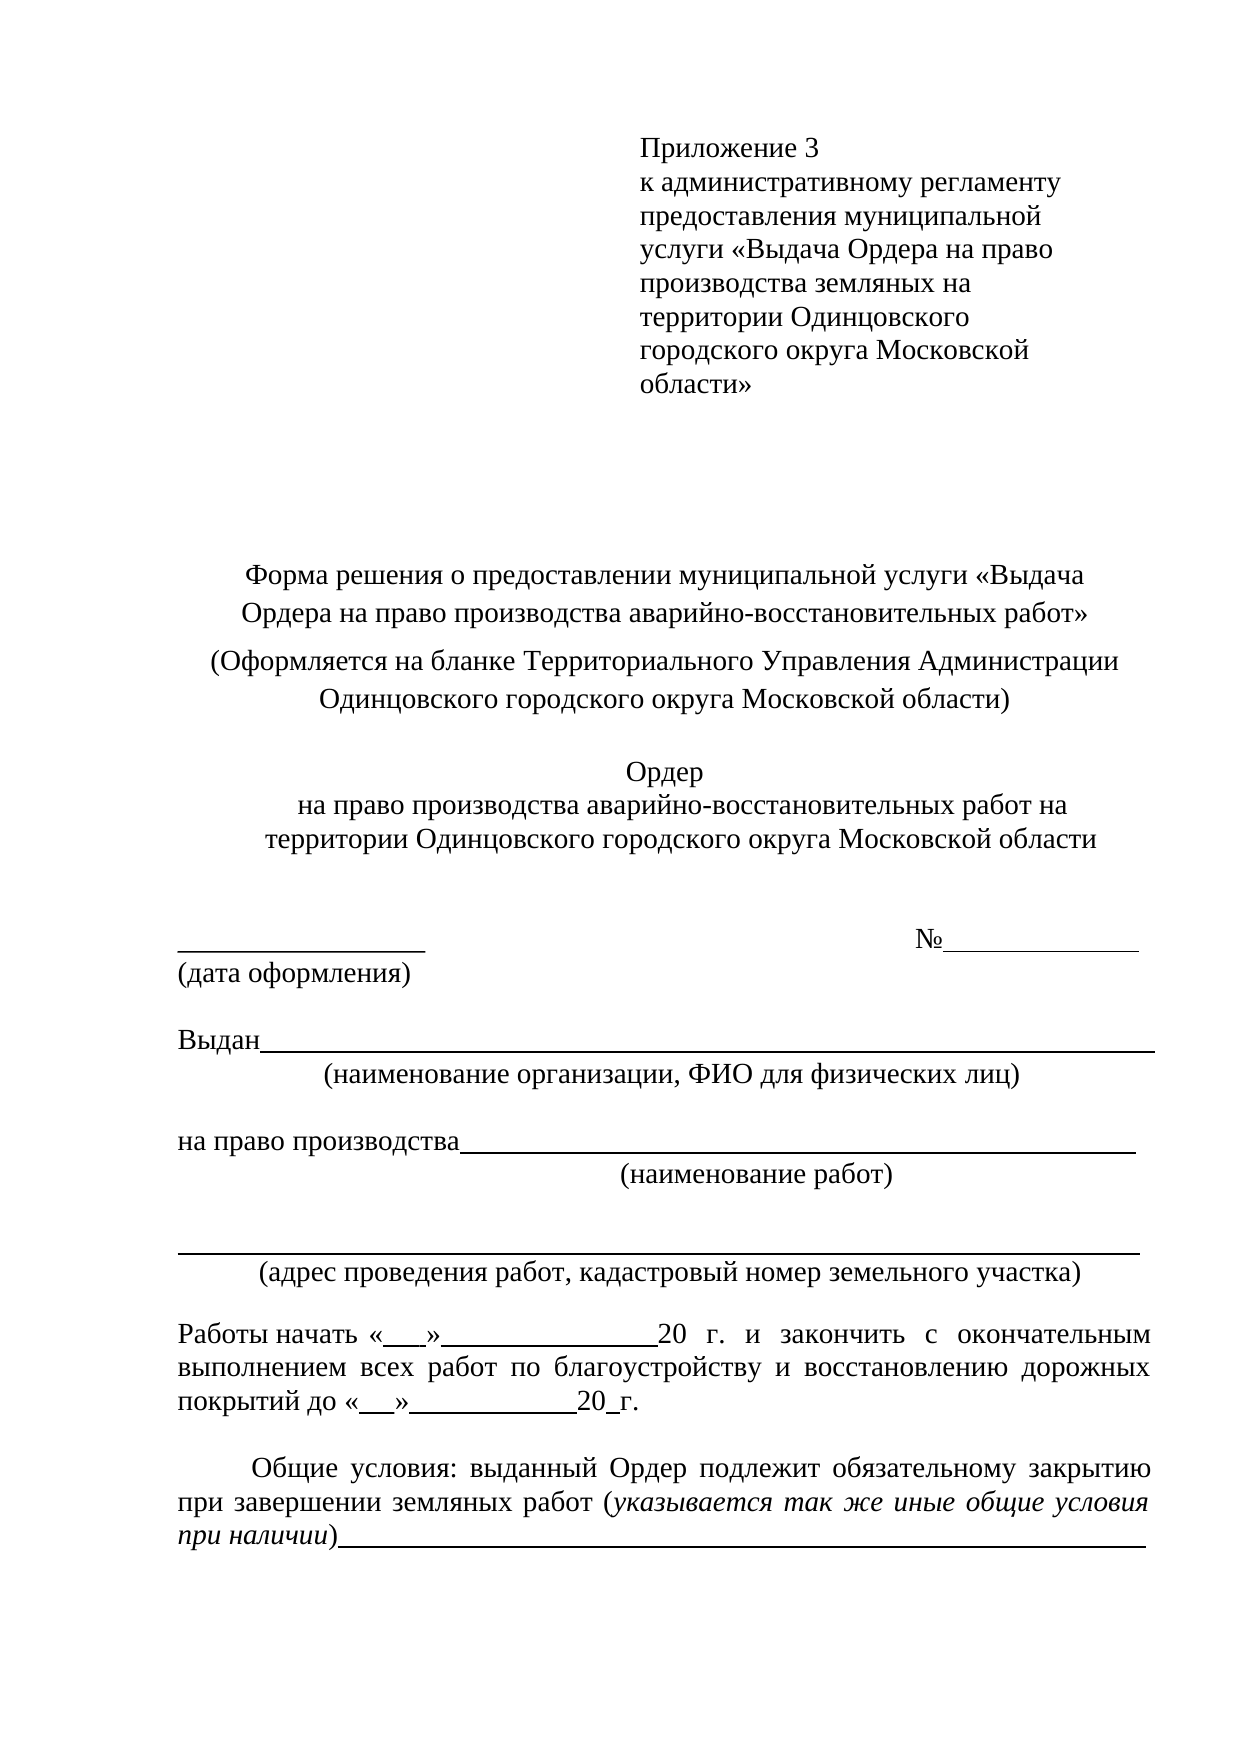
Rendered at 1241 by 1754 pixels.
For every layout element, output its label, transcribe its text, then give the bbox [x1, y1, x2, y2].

text Выдан (наименование организации, ФИО для физических лиц) [177, 1022, 1155, 1089]
text (дата оформления) [177, 955, 1169, 989]
text (Оформляется на бланке Территориального Управления Администрации Одинцовского городского округа Московской области) [200, 643, 1129, 715]
text Приложение 3 [639, 131, 1169, 164]
text на право производства аварийно-восстановительных работ на территории Одинцовского городского округа Московской области [265, 787, 1150, 854]
text к административному регламенту предоставления муниципальной услуги «Выдача Ордера на право производства земляных на территории Одинцовского городского округа Московской области» [639, 164, 1108, 399]
text (адрес проведения работ, кадастровый номер земельного участка) [258, 1249, 1169, 1288]
text Общие условия: выданный Ордер подлежит обязательному закрытию при завершении земляных работ (указывается так же иные общие условия при наличии) [177, 1450, 1152, 1551]
text Работы начать « » 20 г. и закончить с окончательным выполнением всех работ по благоустройству и восстановлению дорожных покрытий до « » 20 г. [177, 1316, 1151, 1417]
text № [915, 922, 1169, 955]
text Форма решения о предоставлении муниципальной услуги «Выдача Ордера на право производства аварийно-восстановительных работ» [200, 557, 1129, 629]
text Ордер [626, 754, 1169, 787]
text (наименование работ) [620, 1156, 1169, 1190]
text на право производства [177, 1123, 1169, 1156]
